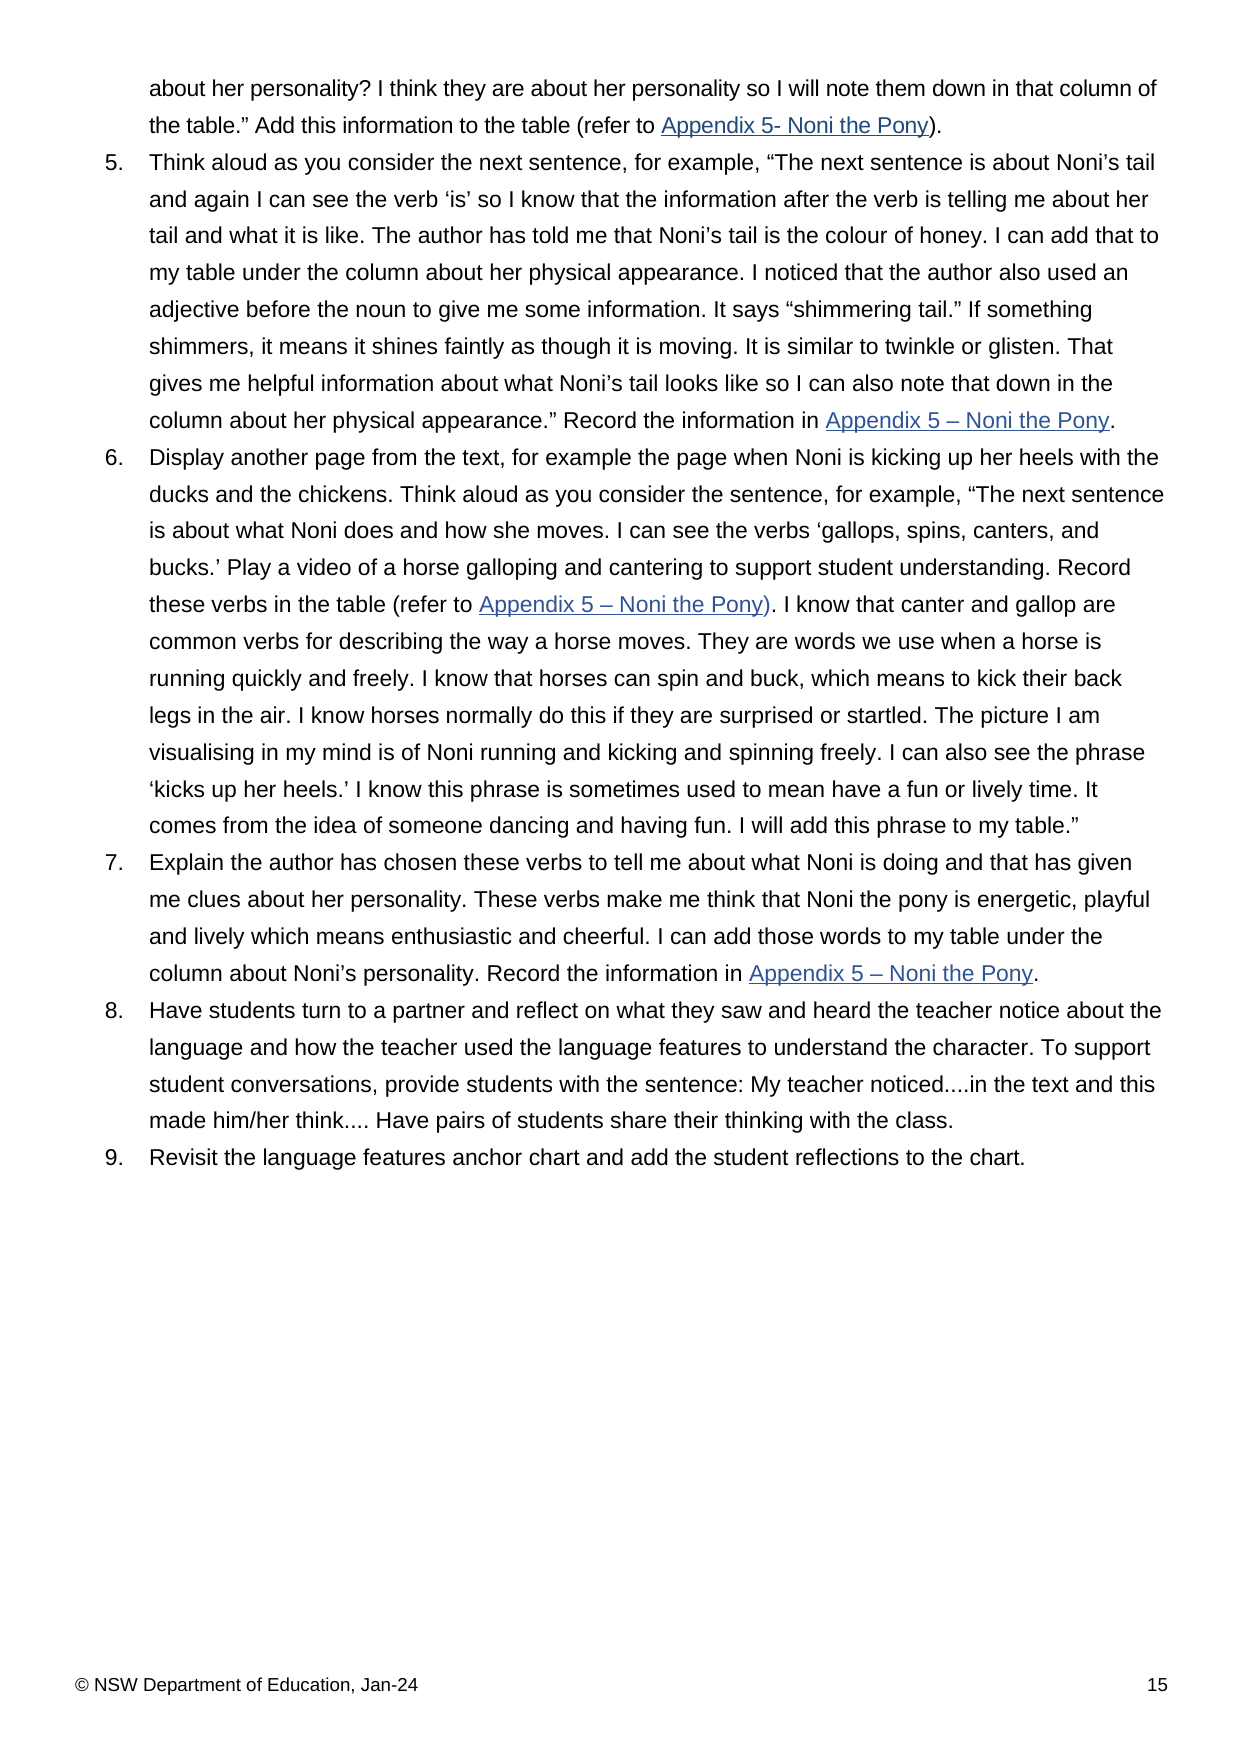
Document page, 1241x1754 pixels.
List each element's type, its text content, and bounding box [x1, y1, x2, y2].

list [104, 75, 1168, 138]
list Revisit the language features anchor chart and add the student reflections to the chart. [104, 1144, 1168, 1171]
list Have students turn to a partner and reflect on what they saw and heard the teacher notice about the language and how the teacher used the language features to understand the character. To support student conversations, provide students with the sentence: My teacher noticed....in the text and this made him/her think.... Have pairs of students share their thinking with the class. [104, 997, 1168, 1134]
list Explain the author has chosen these verbs to tell me about what Noni is doing and that has given me clues about her personality. These verbs make me think that Noni the pony is energetic, playful and lively which means enthusiastic and cheerful. I can add those words to my table under the column about Noni’s personality. Record the information in Appendix 5 – Noni the Pony. [104, 849, 1168, 986]
list Display another page from the text, for example the page when Noni is kicking up her heels with the ducks and the chickens. Think aloud as you consider the sentence, for example, “The next sentence is about what Noni does and how she moves. I can see the verbs ‘gallops, spins, canters, and bucks.’ Play a video of a horse galloping and cantering to support student understanding. Record these verbs in the table (refer to Appendix 5 – Noni the Pony). I know that canter and gallop are common verbs for describing the way a horse moves. They are words we use when a horse is running quickly and freely. I know that horses can spin and buck, which means to kick their back legs in the air. I know horses normally do this if they are surprised or startled. The picture I am visualising in my mind is of Noni running and kicking and spinning freely. I can also see the phrase ‘kicks up her heels.’ I know this phrase is sometimes used to mean have a fun or lively time. It comes from the idea of someone dancing and having fun. I will add this phrase to my table.” [104, 444, 1168, 839]
list Think aloud as you consider the next sentence, for example, “The next sentence is about Noni’s tail and again I can see the verb ‘is’ so I know that the information after the verb is telling me about her tail and what it is like. The author has told me that Noni’s tail is the colour of honey. I can add that to my table under the column about her physical appearance. I noticed that the author also used an adjective before the noun to give me some information. It says “shimmering tail.” If something shimmers, it means it shines faintly as though it is moving. It is similar to twinkle or glisten. That gives me helpful information about what Noni’s tail looks like so I can also note that down in the column about her physical appearance.” Record the information in Appendix 5 – Noni the Pony. [104, 149, 1168, 433]
